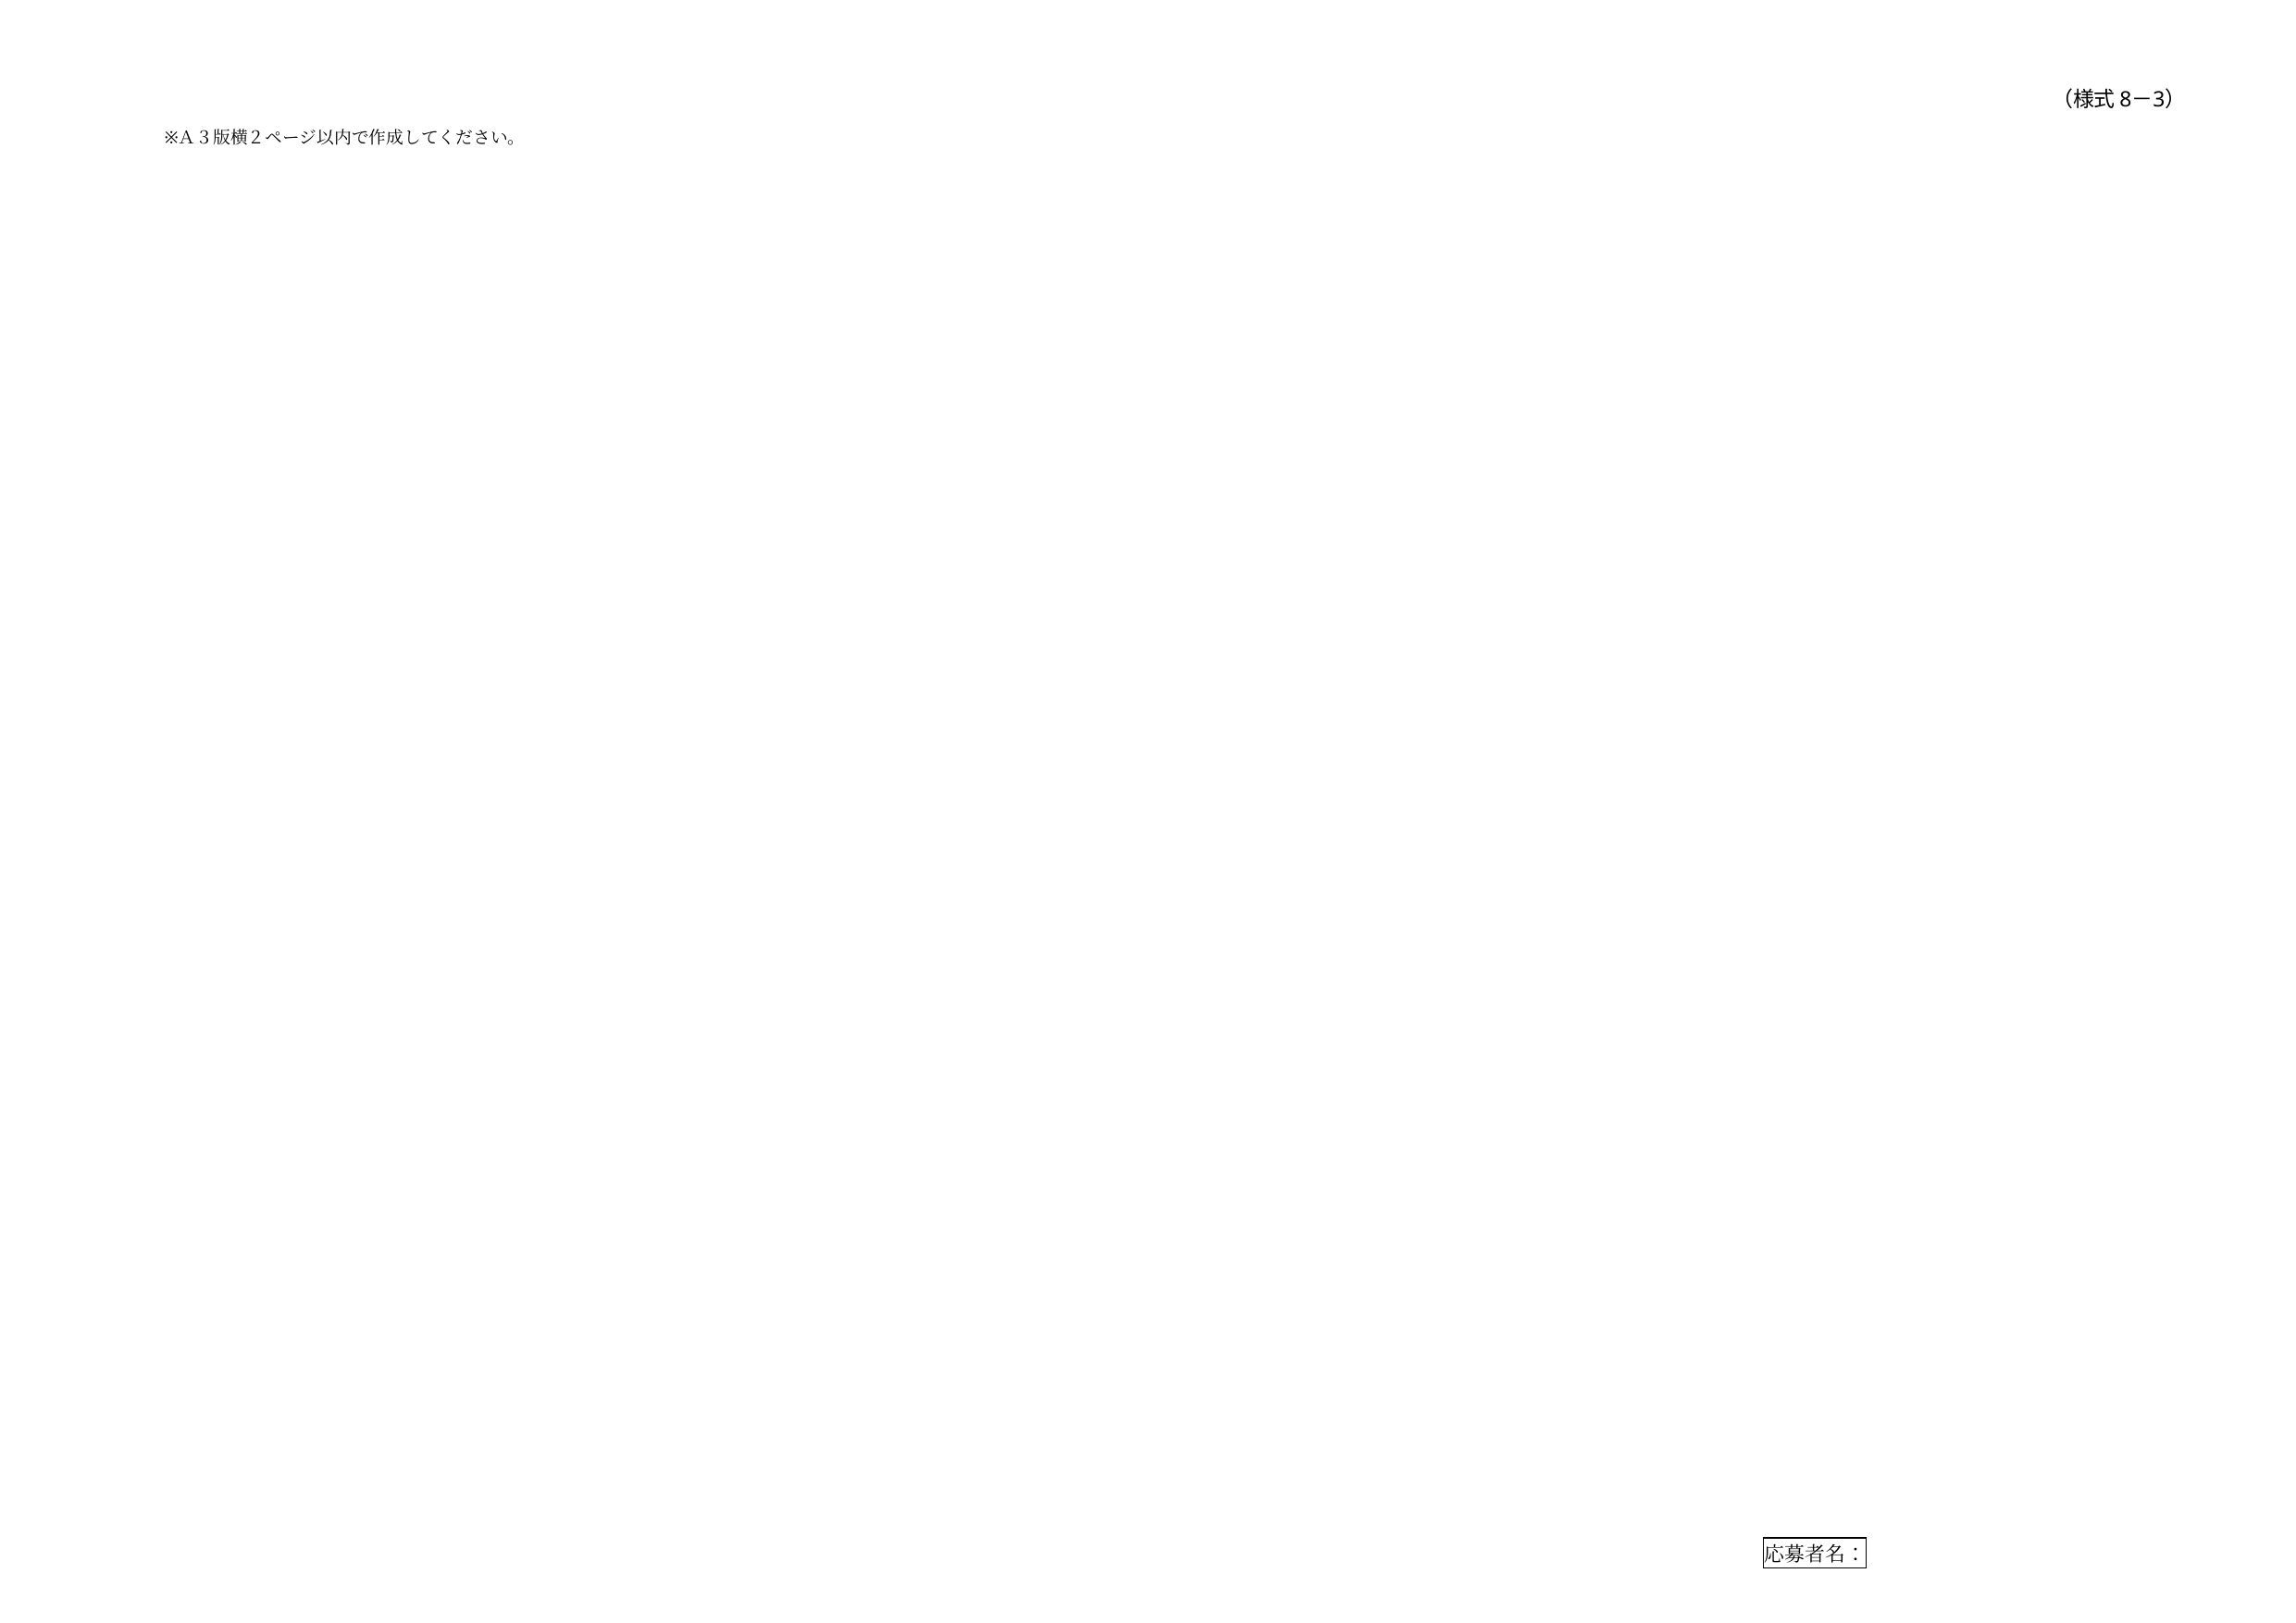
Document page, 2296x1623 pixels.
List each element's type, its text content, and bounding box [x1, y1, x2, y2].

text ※Ａ３版横２ページ以内で作成してください。 [164, 119, 2186, 154]
